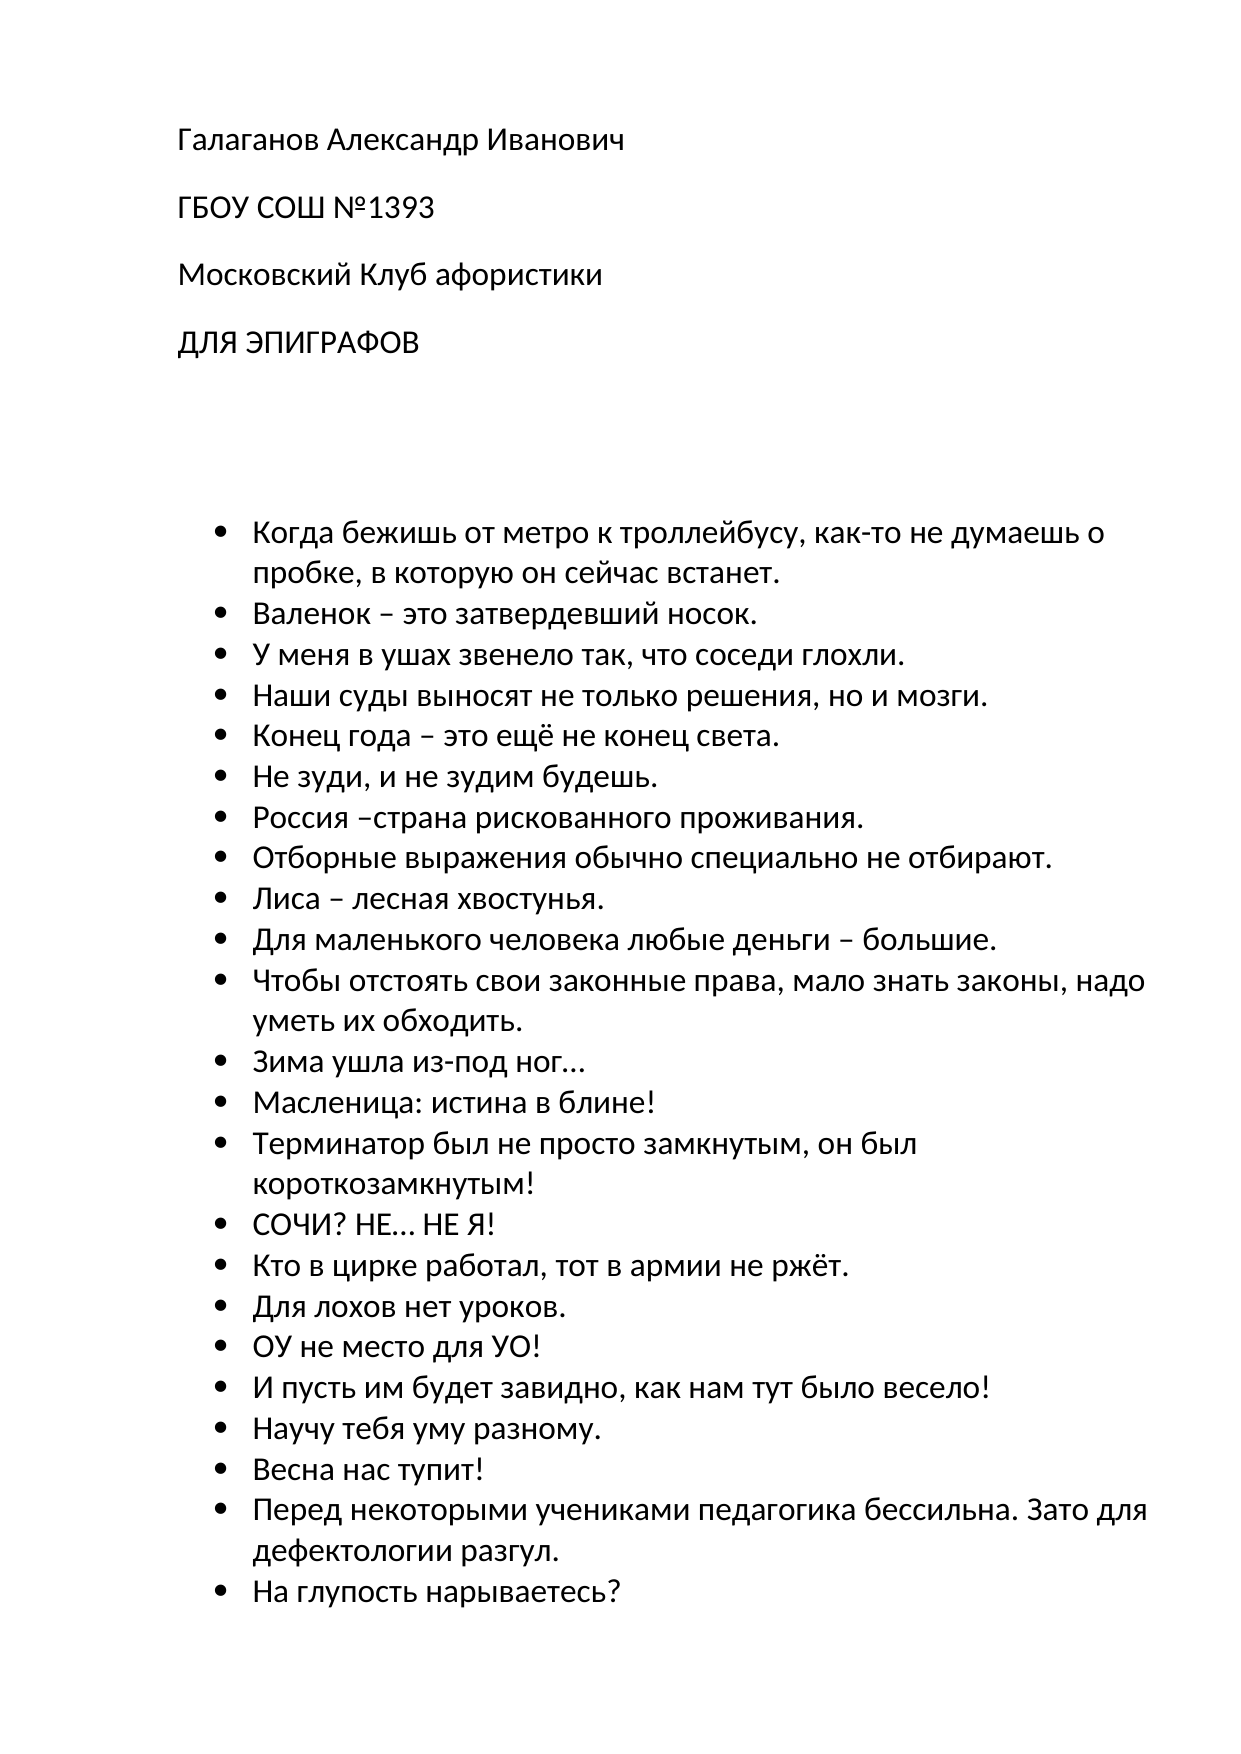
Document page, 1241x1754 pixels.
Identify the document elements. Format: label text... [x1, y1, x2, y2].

list У меня в ушах звенело так, что соседи глохли. [215, 633, 1152, 674]
list Кто в цирке работал, тот в армии не ржёт. [215, 1244, 1152, 1284]
list Научу тебя уму разному. [215, 1407, 1152, 1447]
list СОЧИ? НЕ… НЕ Я! [215, 1203, 1152, 1244]
list Россия –страна рискованного проживания. [215, 796, 1152, 837]
list На глупость нарываетесь? [215, 1570, 1152, 1610]
list Отборные выражения обычно специально не отбирают. [215, 837, 1152, 877]
list И пусть им будет завидно, как нам тут было весело! [215, 1366, 1152, 1407]
list ОУ не место для УО! [215, 1325, 1152, 1366]
text Галаганов Александр Иванович [177, 118, 1152, 159]
text Московский Клуб афористики [177, 253, 1152, 294]
text ДЛЯ ЭПИГРАФОВ [177, 321, 1152, 362]
list Весна нас тупит! [215, 1447, 1152, 1488]
list Перед некоторыми учениками педагогика бессильна. Зато для дефектологии разгул. [215, 1488, 1152, 1570]
list Для маленького человека любые деньги – большие. [215, 918, 1152, 959]
list Когда бежишь от метро к троллейбусу, как-то не думаешь о пробке, в которую он сейчас встанет. [215, 511, 1152, 592]
list Валенок – это затвердевший носок. [215, 592, 1152, 633]
list Терминатор был не просто замкнутым, он был короткозамкнутым! [215, 1122, 1152, 1203]
list Чтобы отстоять свои законные права, мало знать законы, надо уметь их обходить. [215, 959, 1152, 1040]
text ГБОУ СОШ №1393 [177, 186, 1152, 226]
list Зима ушла из-под ног… [215, 1040, 1152, 1081]
list Масленица: истина в блине! [215, 1081, 1152, 1122]
list Для лохов нет уроков. [215, 1284, 1152, 1325]
list Конец года – это ещё не конец света. [215, 714, 1152, 755]
list Не зуди, и не зудим будешь. [215, 755, 1152, 796]
list Наши суды выносят не только решения, но и мозги. [215, 674, 1152, 714]
list Лиса – лесная хвостунья. [215, 877, 1152, 918]
